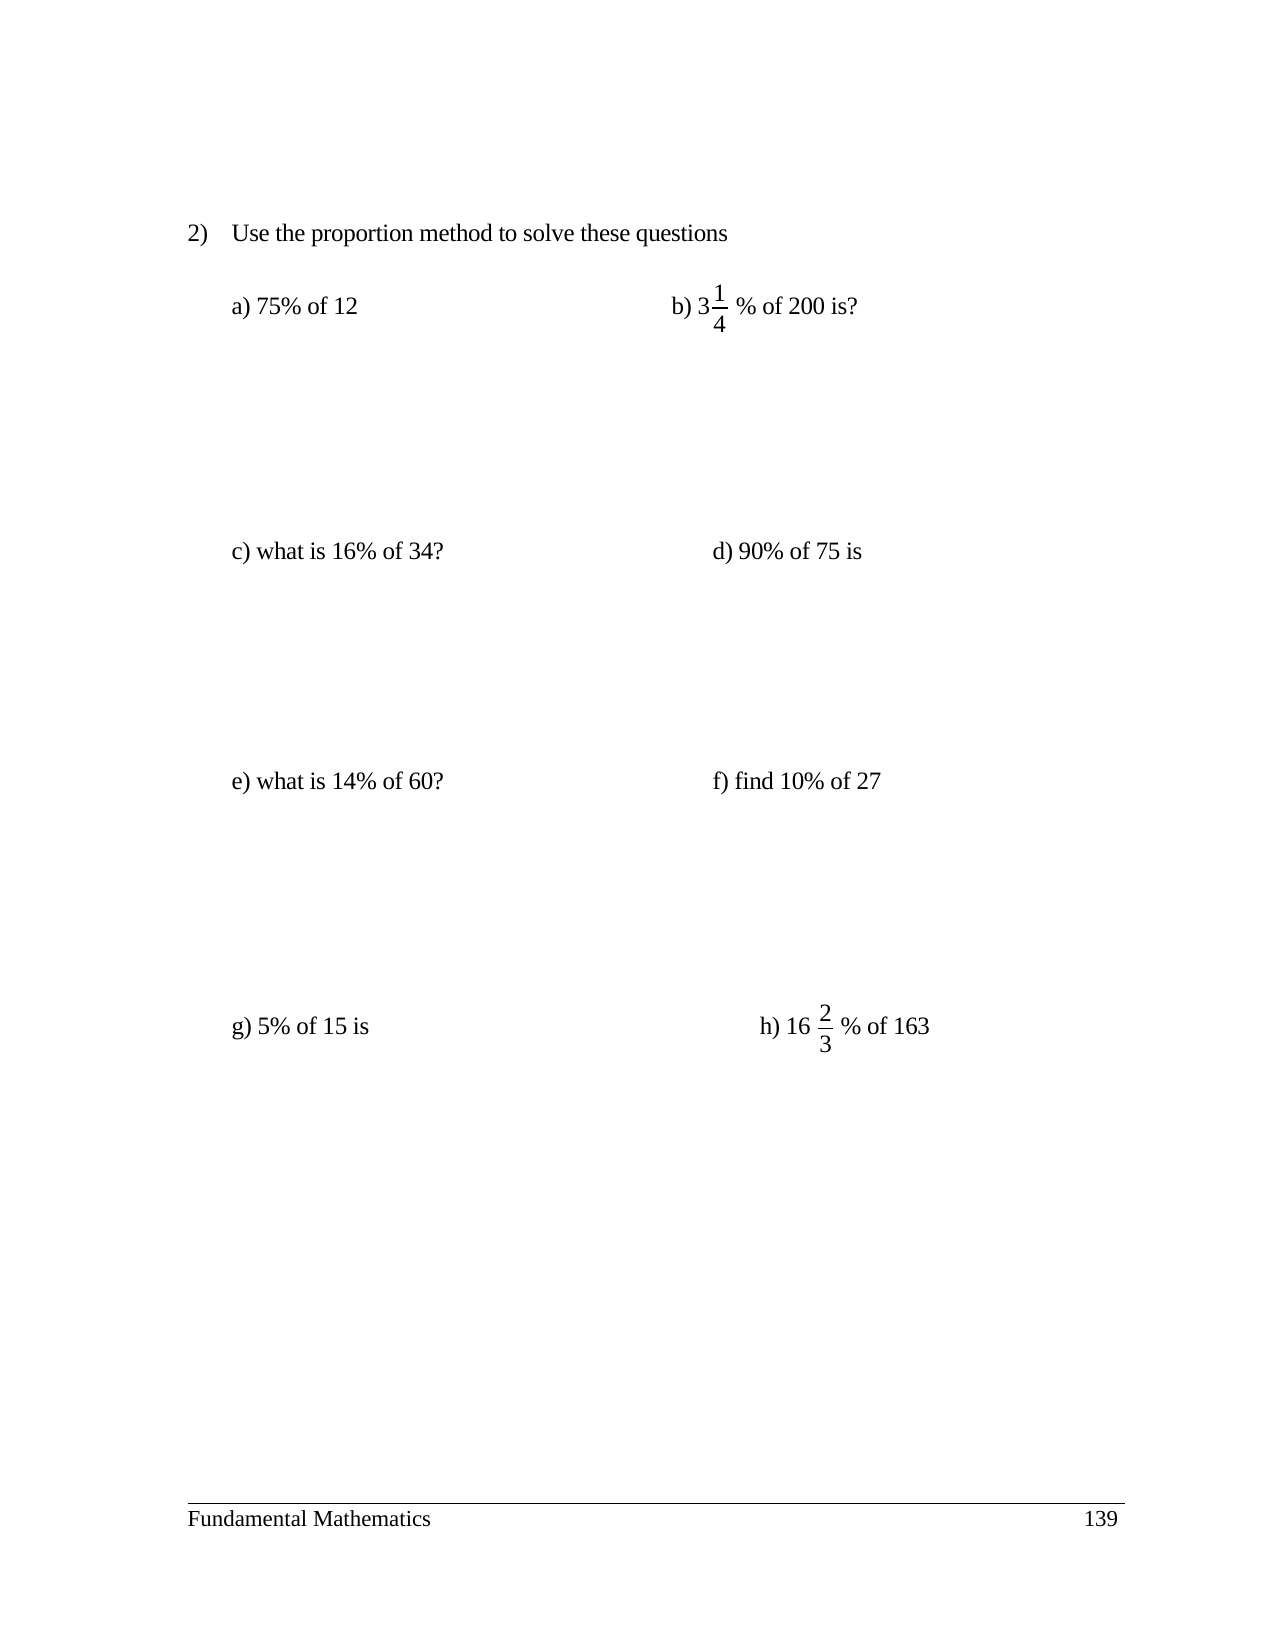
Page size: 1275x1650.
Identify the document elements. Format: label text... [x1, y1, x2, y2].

text 2) Use the proportion method to solve these questions [187, 218, 1125, 247]
text c) what is 16% of 34? d) 90% of 75 is [187, 536, 1125, 564]
text a) 75% of 12 b) 3 % of 200 is? [187, 276, 1125, 334]
text g) 5% of 15 is h) 16 % of 163 [187, 996, 1125, 1055]
text e) what is 14% of 60? f) find 10% of 27 [187, 766, 1125, 794]
